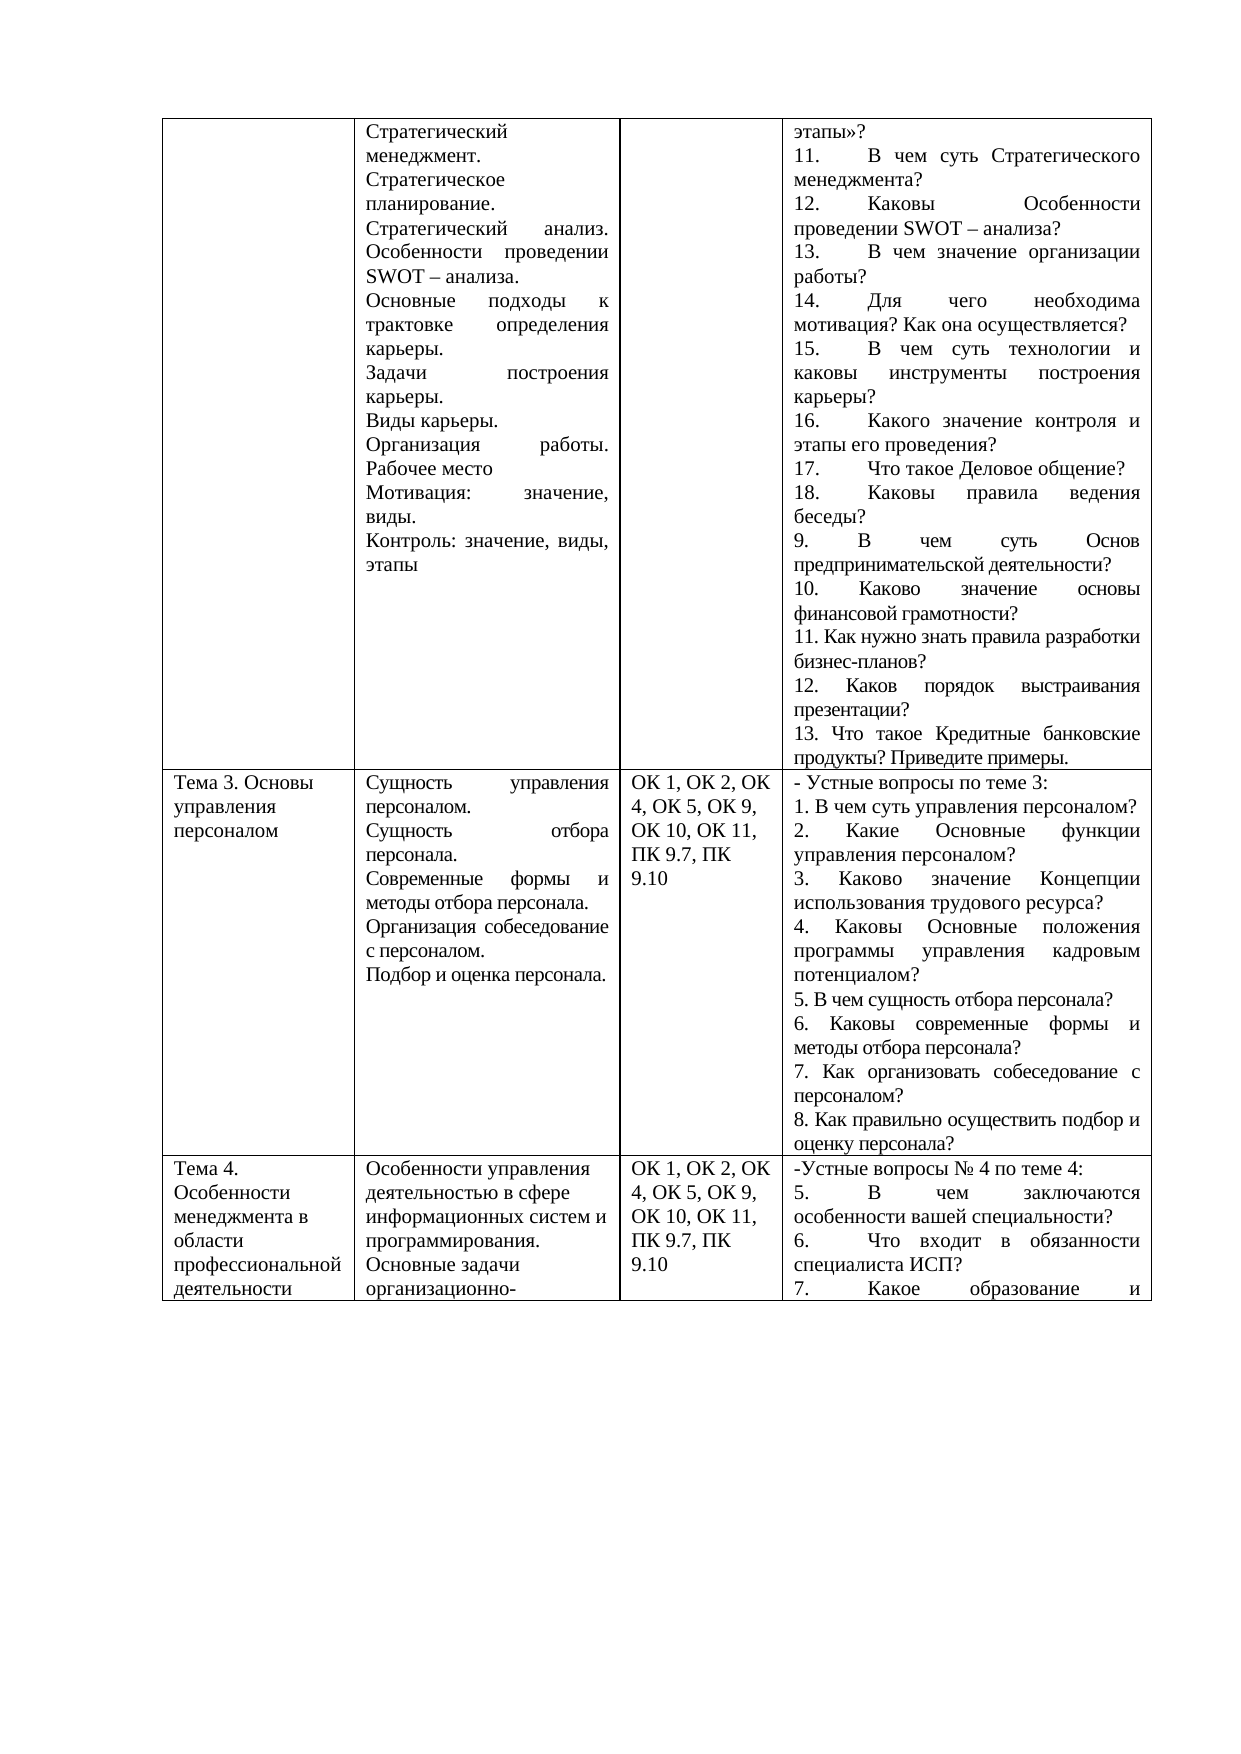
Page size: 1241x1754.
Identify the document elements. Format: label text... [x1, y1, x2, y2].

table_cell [355, 1156, 619, 1300]
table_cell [783, 1156, 1151, 1300]
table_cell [783, 119, 1151, 769]
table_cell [355, 119, 619, 769]
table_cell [621, 1156, 782, 1300]
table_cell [621, 119, 782, 769]
table_cell ОК 1, ОК 2, ОК 4, ОК 5, ОК 9, ОК 10, ОК 11, ПК 9.7, ПК 9.10 [621, 770, 782, 1155]
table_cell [163, 1156, 354, 1300]
table_cell Сущность управления персоналом. Сущность отбора персонала. Современные формы и методы отбора персонала. Организация собеседование с персоналом. Подбор и оценка персонала. [355, 770, 619, 1155]
table_cell Тема 3. Основы управления персоналом [163, 770, 354, 1155]
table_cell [163, 119, 354, 769]
table_cell - Устные вопросы по теме 3: 1. В чем суть управления персоналом? 2. Какие Основные функции управления персоналом? 3. Каково значение Концепции использования трудового ресурса? 4. Каковы Основные положения программы управления кадровым потенциалом? 5. В чем сущность отбора персонала? 6. Каковы современные формы и методы отбора персонала? 7. Как организовать собеседование с персоналом? 8. Как правильно осуществить подбор и оценку персонала? [783, 770, 1151, 1155]
